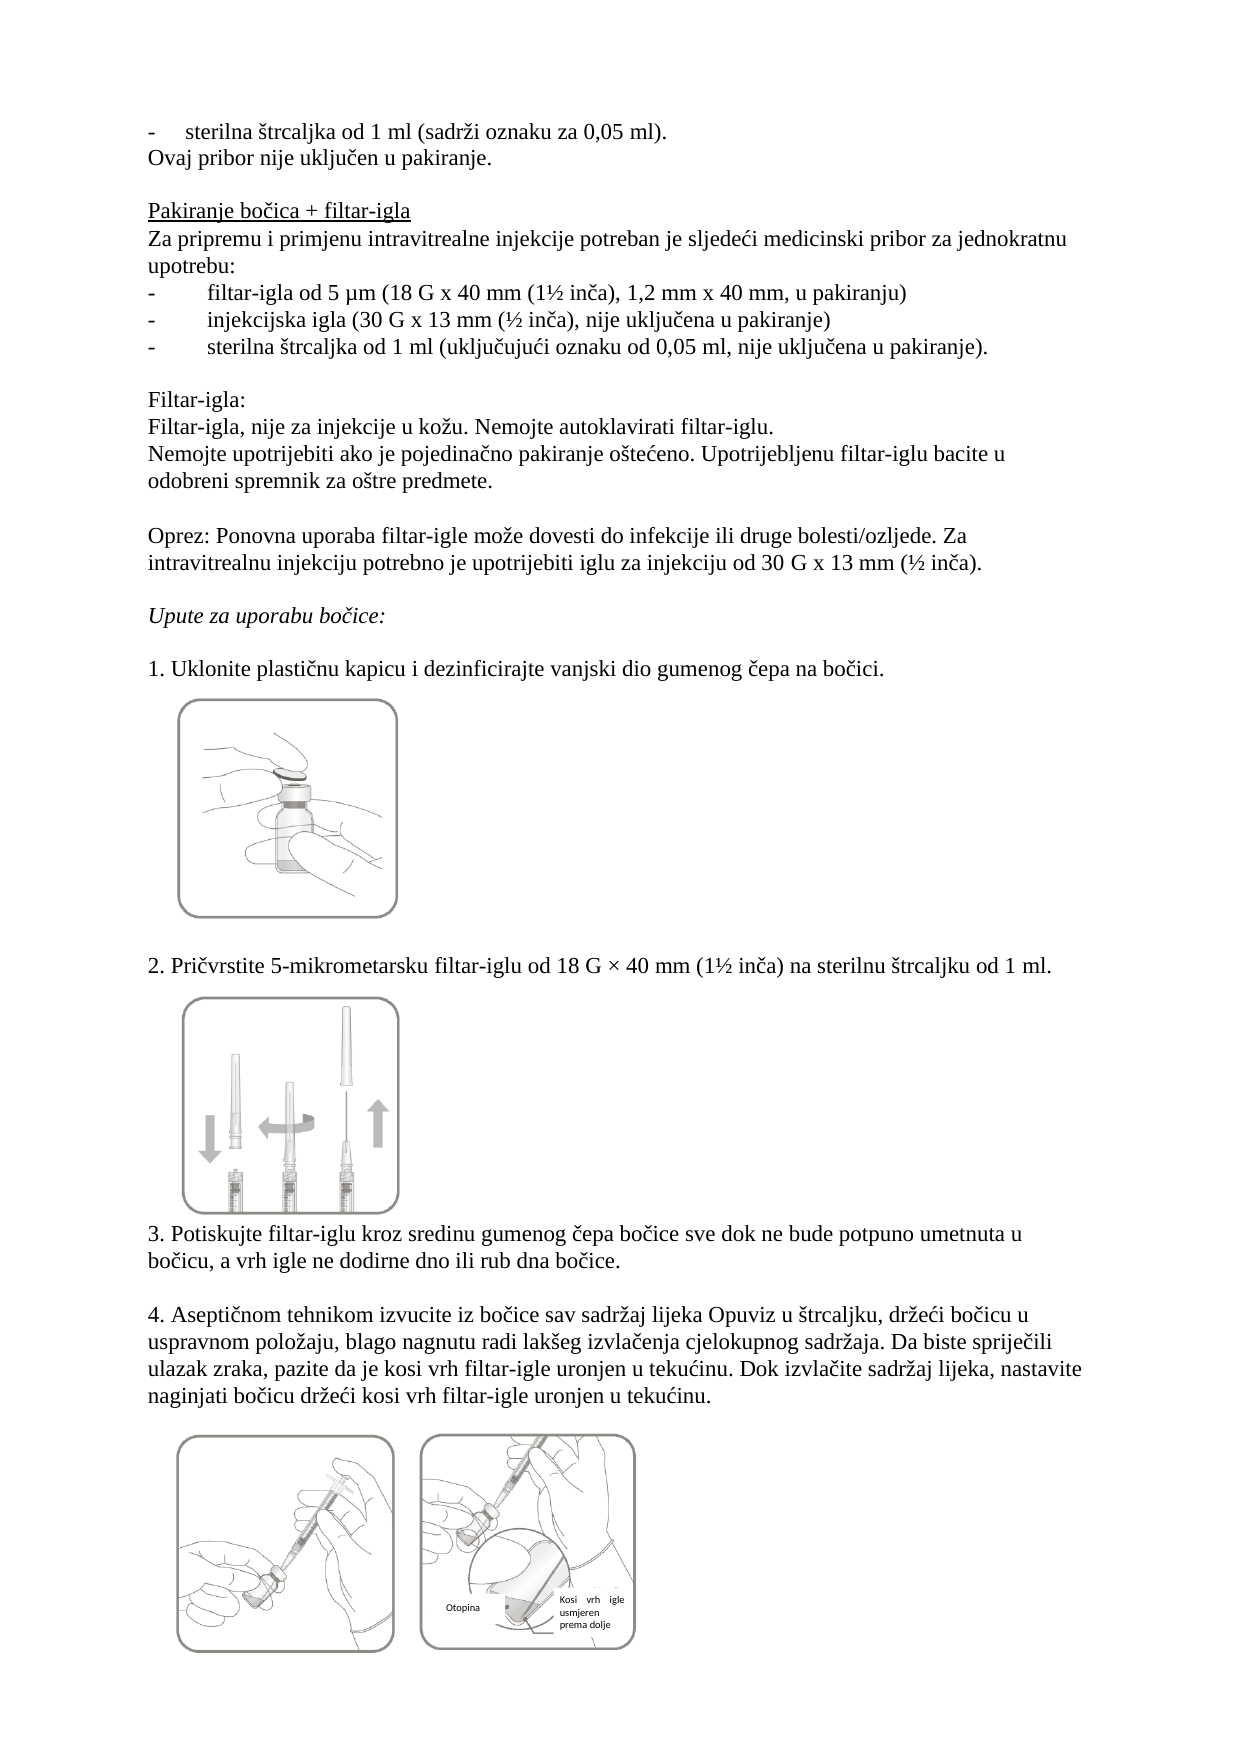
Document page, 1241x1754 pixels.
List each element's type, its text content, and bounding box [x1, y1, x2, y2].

picture [417, 1429, 639, 1654]
text - sterilna štrcaljka od 1 ml (uključujući oznaku od 0,05 ml, nije uključena u pakiranje). [148, 333, 1092, 360]
text 2. Pričvrstite 5-mikrometarsku filtar-iglu od 18 G × 40 mm (1½ inča) na sterilnu štrcaljku od 1 ml. [148, 952, 1092, 979]
text - filtar-igla od 5 µm (18 G x 40 mm (1½ inča), 1,2 mm x 40 mm, u pakiranju) [148, 278, 1092, 306]
text Filtar-igla: [148, 386, 1092, 413]
picture [177, 988, 404, 1220]
text Upute za uporabu bočice: [148, 602, 1092, 628]
text 3. Potiskujte filtar-iglu kroz sredinu gumenog čepa bočice sve dok ne bude potpuno umetnuta u bočicu, a vrh igle ne dodirne dno ili rub dna bočice. [148, 979, 1092, 1273]
text Filtar-igla, nije za injekcije u kožu. Nemojte autoklavirati filtar-iglu. [148, 413, 1092, 440]
text Ovaj pribor nije uključen u pakiranje. [148, 144, 1092, 171]
text 4. Aseptičnom tehnikom izvucite iz bočice sav sadržaj lijeka Opuviz u štrcaljku, držeći bočicu u uspravnom položaju, blago nagnutu radi lakšeg izvlačenja cjelokupnog sadržaja. Da biste spriječili ulazak zraka, pazite da je kosi vrh filtar-igle uronjen u tekućinu. Dok izvlačite sadržaj lijeka, nastavite naginjati bočicu držeći kosi vrh filtar-igle uronjen u tekućinu. [148, 1301, 1092, 1409]
picture [170, 1430, 397, 1654]
text - injekcijska igla (30 G x 13 mm (½ inča), nije uključena u pakiranje) [148, 306, 1092, 333]
text Nemojte upotrijebiti ako je pojedinačno pakiranje oštećeno. Upotrijebljenu filtar-iglu bacite u odobreni spremnik za oštre predmete. [148, 440, 1092, 494]
text 1. Uklonite plastičnu kapicu i dezinficirajte vanjski dio gumenog čepa na bočici. [148, 655, 1092, 682]
picture [171, 694, 400, 925]
text Oprez: Ponovna uporaba filtar-igle može dovesti do infekcije ili druge bolesti/ozljede. Za intravitrealnu injekciju potrebno je upotrijebiti iglu za injekciju od 30 G x 13 mm (½ inča). [148, 521, 1092, 576]
text Pakiranje bočica + filtar-igla [148, 197, 1092, 224]
list sterilna štrcaljka od 1 ml (sadrži oznaku za 0,05 ml). [148, 118, 1092, 144]
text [148, 224, 1092, 278]
